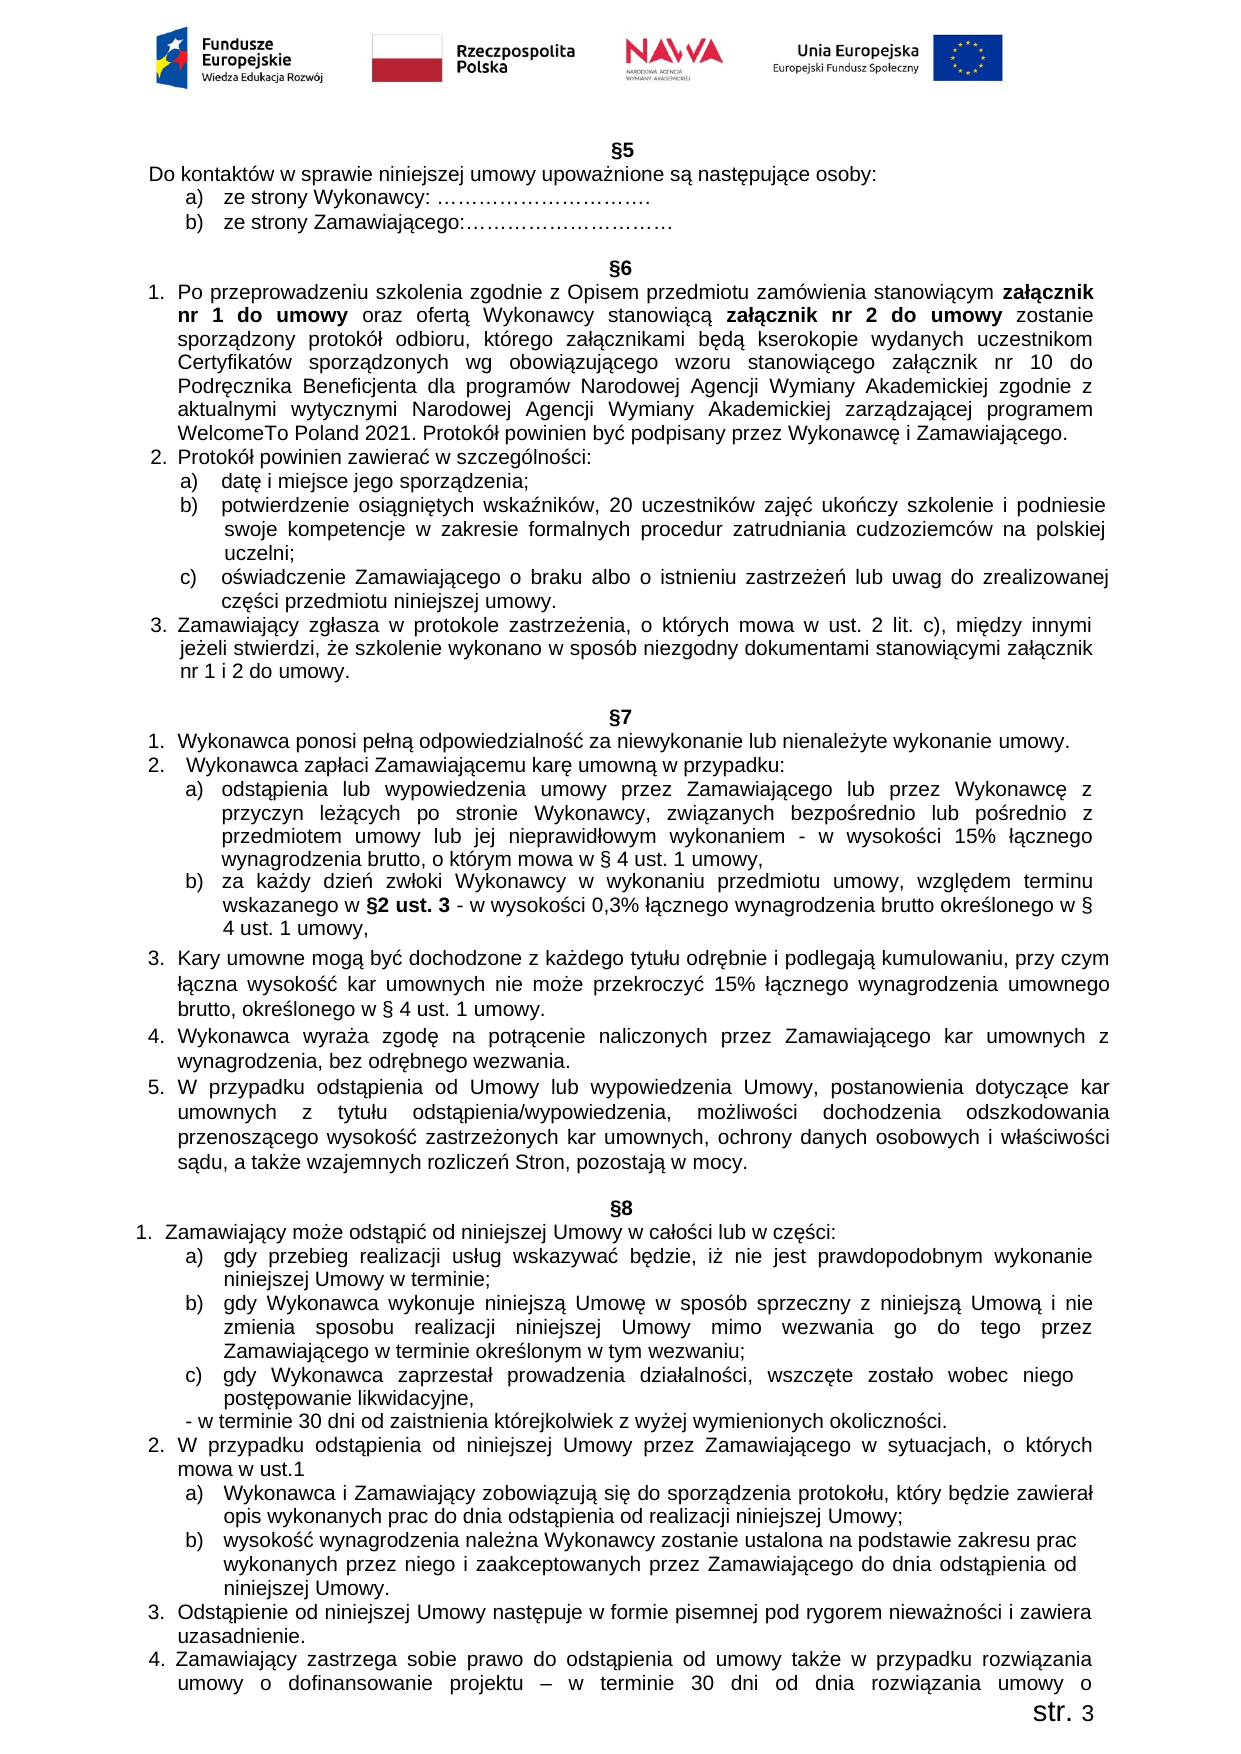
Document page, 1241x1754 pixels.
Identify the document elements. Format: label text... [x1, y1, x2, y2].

list W przypadku odstąpienia od Umowy lub wypowiedzenia Umowy, postanowienia dotyczące kar umownych z tytułu odstąpienia/wypowiedzenia, możliwości dochodzenia odszkodowania przenoszącego wysokość zastrzeżonych kar umownych, ochrony danych osobowych i właściwości sądu, a także wzajemnych rozliczeń Stron, pozostają w mocy. [148, 1075, 1111, 1174]
list Wykonawca i Zamawiający zobowiązują się do sporządzenia protokołu, który będzie zawierał opis wykonanych prac do dnia odstąpienia od realizacji niniejszej Umowy; [185, 1482, 1094, 1528]
list ze strony Wykonawcy: …………………………. [185, 186, 1107, 209]
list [148, 1648, 1094, 1695]
list Wykonawca wyraża zgodę na potrącenie naliczonych przez Zamawiającego kar umownych z wynagrodzenia, bez odrębnego wezwania. [148, 1024, 1111, 1073]
text Do kontaktów w sprawie niniejszej umowy upoważnione są następujące osoby: [148, 162, 1107, 186]
text - w terminie 30 dni od zaistnienia którejkolwiek z wyżej wymienionych okoliczności. [185, 1410, 1107, 1433]
list odstąpienia lub wypowiedzenia umowy przez Zamawiającego lub przez Wykonawcę z przyczyn leżących po stronie Wykonawcy, związanych bezpośrednio lub pośrednio z przedmiotem umowy lub jej nieprawidłowym wykonaniem - w wysokości 15% łącznego wynagrodzenia brutto, o którym mowa w § 4 ust. 1 umowy, [185, 778, 1094, 870]
list potwierdzenie osiągniętych wskaźników, 20 uczestników zajęć ukończy szkolenie i podniesie swoje kompetencje w zakresie formalnych procedur zatrudniania cudzoziemców na polskiej uczelni; [180, 493, 1107, 565]
list Odstąpienie od niniejszej Umowy następuje w formie pisemnej pod rygorem nieważności i zawiera uzasadnienie. [148, 1599, 1093, 1647]
list datę i miejsce jego sporządzenia; [180, 469, 1107, 493]
list Protokół powinien zawierać w szczególności: [150, 445, 1107, 469]
list ze strony Zamawiającego:………………………… [185, 210, 1107, 234]
list gdy Wykonawca wykonuje niniejszą Umowę w sposób sprzeczny z niniejszą Umową i nie zmienia sposobu realizacji niniejszej Umowy mimo wezwania go do tego przez Zamawiającego w terminie określonym w tym wezwaniu; [185, 1292, 1094, 1363]
subtitle §7 [609, 706, 1107, 729]
list wysokość wynagrodzenia należna Wykonawcy zostanie ustalona na podstawie zakresu prac wykonanych przez niego i zaakceptowanych przez Zamawiającego do dnia odstąpienia od niniejszej Umowy. [185, 1529, 1078, 1599]
list gdy Wykonawca zaprzestał prowadzenia działalności, wszczęte zostało wobec niego postępowanie likwidacyjne, [185, 1364, 1074, 1410]
list Wykonawca ponosi pełną odpowiedzialność za niewykonanie lub nienależyte wykonanie umowy. [148, 729, 1107, 753]
list Wykonawca zapłaci Zamawiającemu karę umowną w przypadku: [148, 753, 1107, 777]
list Zamawiający zgłasza w protokole zastrzeżenia, o których mowa w ust. 2 lit. c), między innymi jeżeli stwierdzi, że szkolenie wykonano w sposób niezgodny dokumentami stanowiącymi załącznik nr 1 i 2 do umowy. [150, 614, 1094, 683]
list Kary umowne mogą być dochodzone z każdego tytułu odrębnie i podlegają kumulowaniu, przy czym łączna wysokość kar umownych nie może przekroczyć 15% łącznego wynagrodzenia umownego brutto, określonego w § 4 ust. 1 umowy. [148, 946, 1111, 1021]
list W przypadku odstąpienia od niniejszej Umowy przez Zamawiającego w sytuacjach, o których mowa w ust.1 [148, 1433, 1094, 1481]
list za każdy dzień zwłoki Wykonawcy w wykonaniu przedmiotu umowy, względem terminu wskazanego w §2 ust. 3 - w wysokości 0,3% łącznego wynagrodzenia brutto określonego w § 4 ust. 1 umowy, [185, 870, 1094, 939]
list gdy przebieg realizacji usług wskazywać będzie, iż nie jest prawdopodobnym wykonanie niniejszej Umowy w terminie; [185, 1245, 1094, 1291]
list Zamawiający może odstąpić od niniejszej Umowy w całości lub w części: [135, 1220, 963, 1244]
list Po przeprowadzeniu szkolenia zgodnie z Opisem przedmiotu zamówienia stanowiącym załącznik nr 1 do umowy oraz ofertą Wykonawcy stanowiącą załącznik nr 2 do umowy zostanie sporządzony protokół odbioru, którego załącznikami będą kserokopie wydanych uczestnikom Certyfikatów sporządzonych wg obowiązującego wzoru stanowiącego załącznik nr 10 do Podręcznika Beneficjenta dla programów Narodowej Agencji Wymiany Akademickiej zgodnie z aktualnymi wytycznymi Narodowej Agencji Wymiany Akademickiej zarządzającej programem WelcomeTo Poland 2021. Protokół powinien być podpisany przez Wykonawcę i Zamawiającego. [148, 280, 1094, 445]
subtitle §8 [135, 1196, 633, 1220]
picture [135, 0, 1022, 118]
subtitle §5 [611, 138, 1107, 162]
subtitle §6 [609, 256, 1107, 279]
list oświadczenie Zamawiającego o braku albo o istnieniu zastrzeżeń lub uwag do zrealizowanej części przedmiotu niniejszej umowy. [180, 566, 1111, 613]
